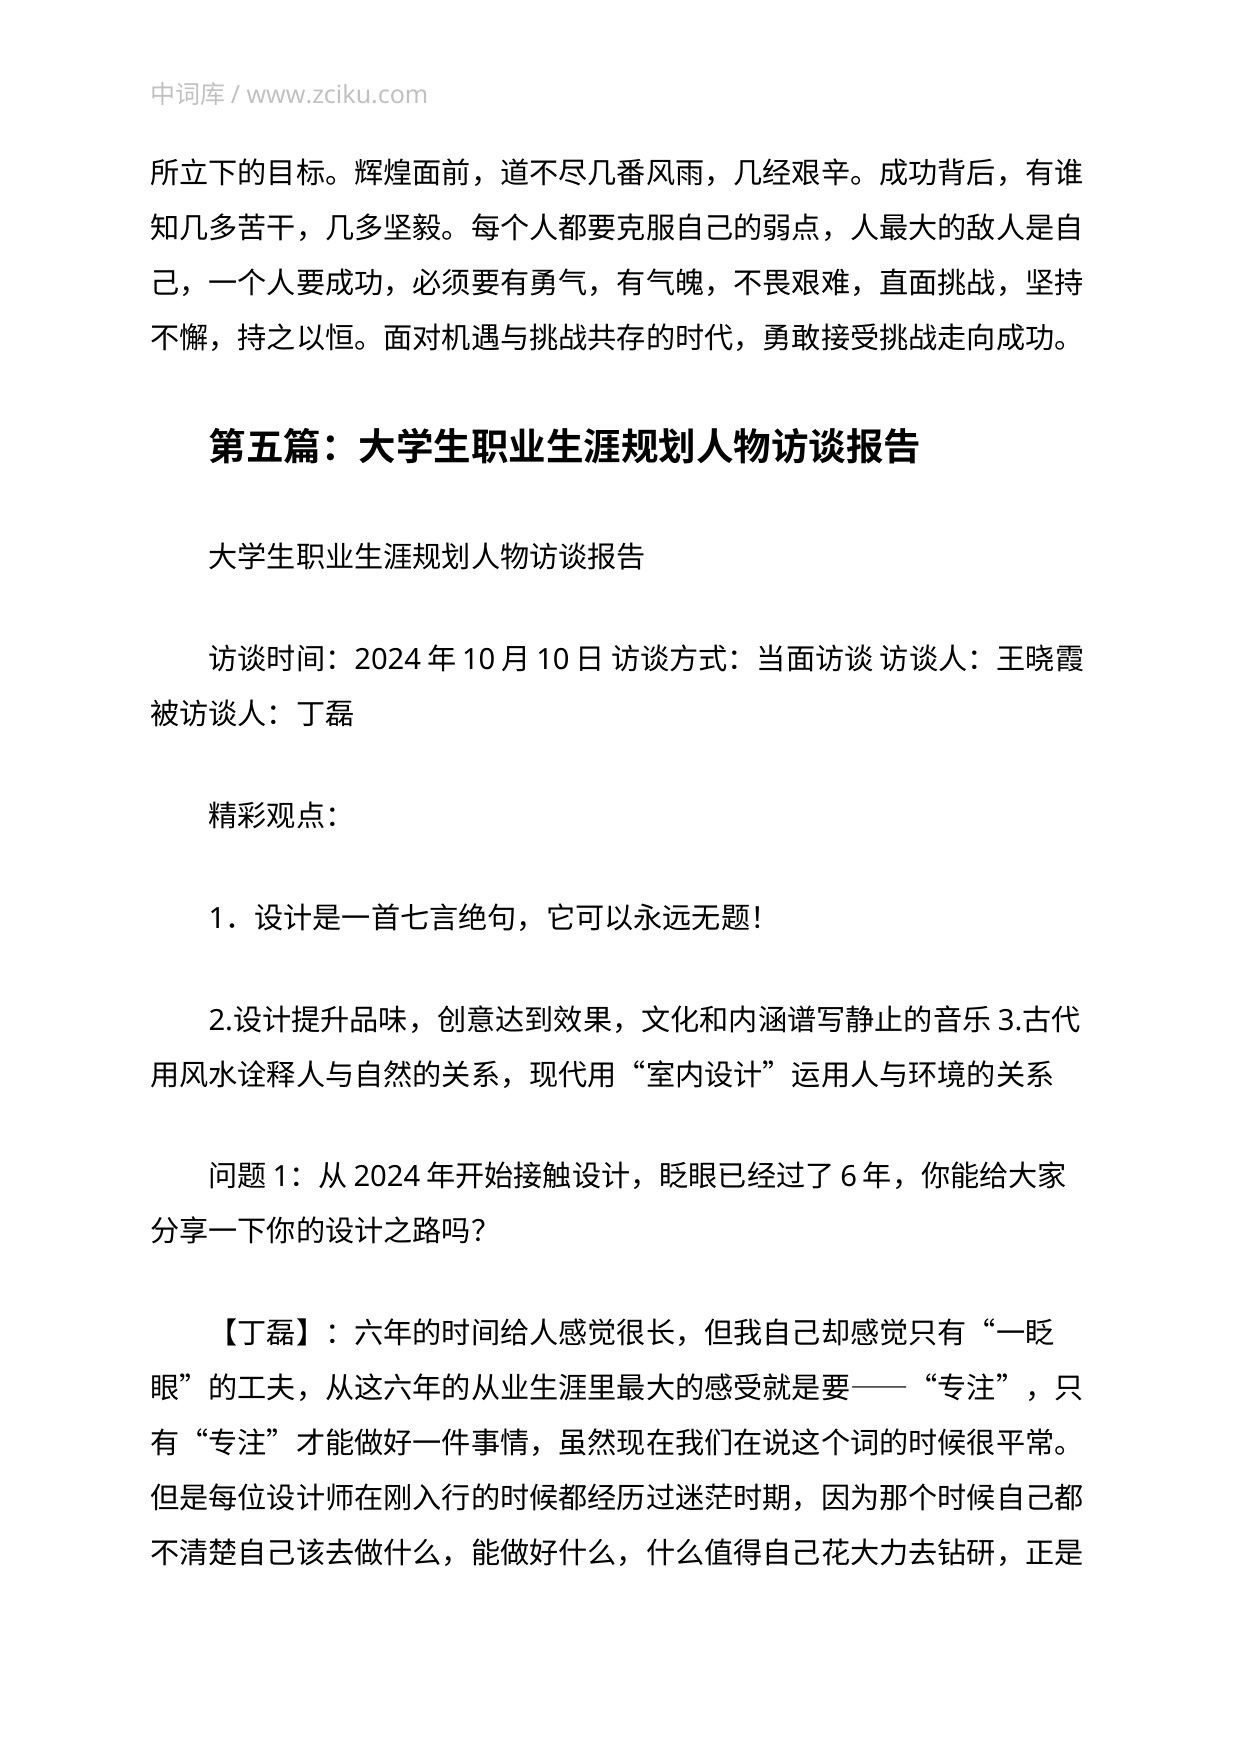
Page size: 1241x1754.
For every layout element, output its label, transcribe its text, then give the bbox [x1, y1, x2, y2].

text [150, 1310, 1090, 1572]
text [150, 150, 1090, 357]
text 访谈时间：2024年10月10日 访谈方式：当面访谈 访谈人：王晓霞 被访谈人：丁磊 [150, 636, 1090, 733]
text 1．设计是一首七言绝句，它可以永远无题！ [150, 894, 1090, 937]
text 问题1：从2024年开始接触设计，眨眼已经过了6年，你能给大家分享一下你的设计之路吗？ [150, 1153, 1090, 1250]
text 精彩观点： [150, 792, 1090, 835]
text 大学生职业生涯规划人物访谈报告 [150, 534, 1090, 576]
text 2.设计提升品味，创意达到效果，文化和内涵谱写静止的音乐 3.古代用风水诠释人与自然的关系，现代用“室内设计”运用人与环境的关系 [150, 996, 1090, 1093]
text 第五篇：大学生职业生涯规划人物访谈报告 [150, 416, 1090, 471]
